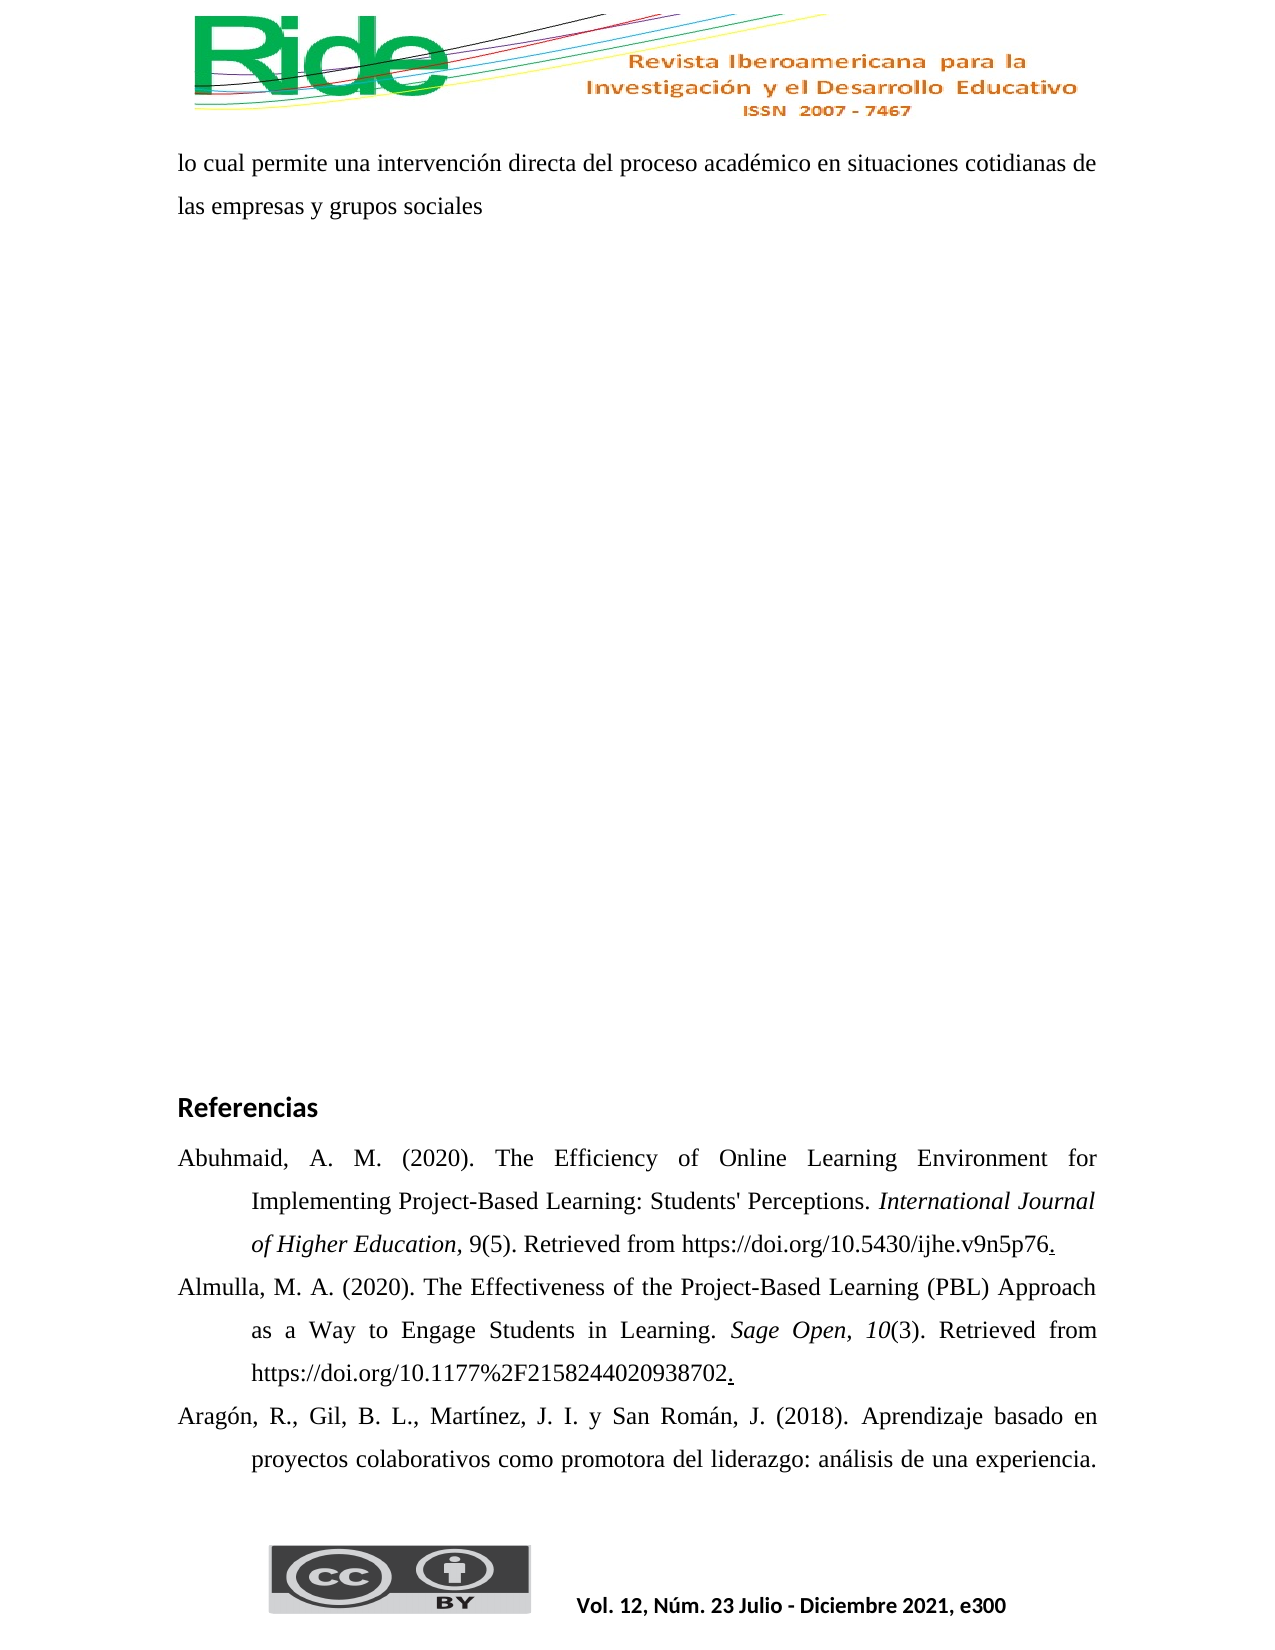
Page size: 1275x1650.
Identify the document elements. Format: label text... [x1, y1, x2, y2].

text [177, 1401, 1098, 1473]
text Abuhmaid, A. M. (2020). The Efficiency of Online Learning Environment for Implementing Project-Based Learning: Students' Perceptions. International Journal of Higher Education, 9(5). Retrieved from https://doi.org/10.5430/ijhe.v9n5p76. [177, 1143, 1098, 1258]
picture [268, 1545, 532, 1614]
text Referencias [177, 1089, 1098, 1125]
text Almulla, M. A. (2020). The Effectiveness of the Project-Based Learning (PBL) Approach as a Way to Engage Students in Learning. Sage Open, 10(3). Retrieved from https://doi.org/10.1177%2F2158244020938702. [177, 1272, 1098, 1387]
picture [194, 14, 1081, 119]
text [177, 148, 1098, 219]
